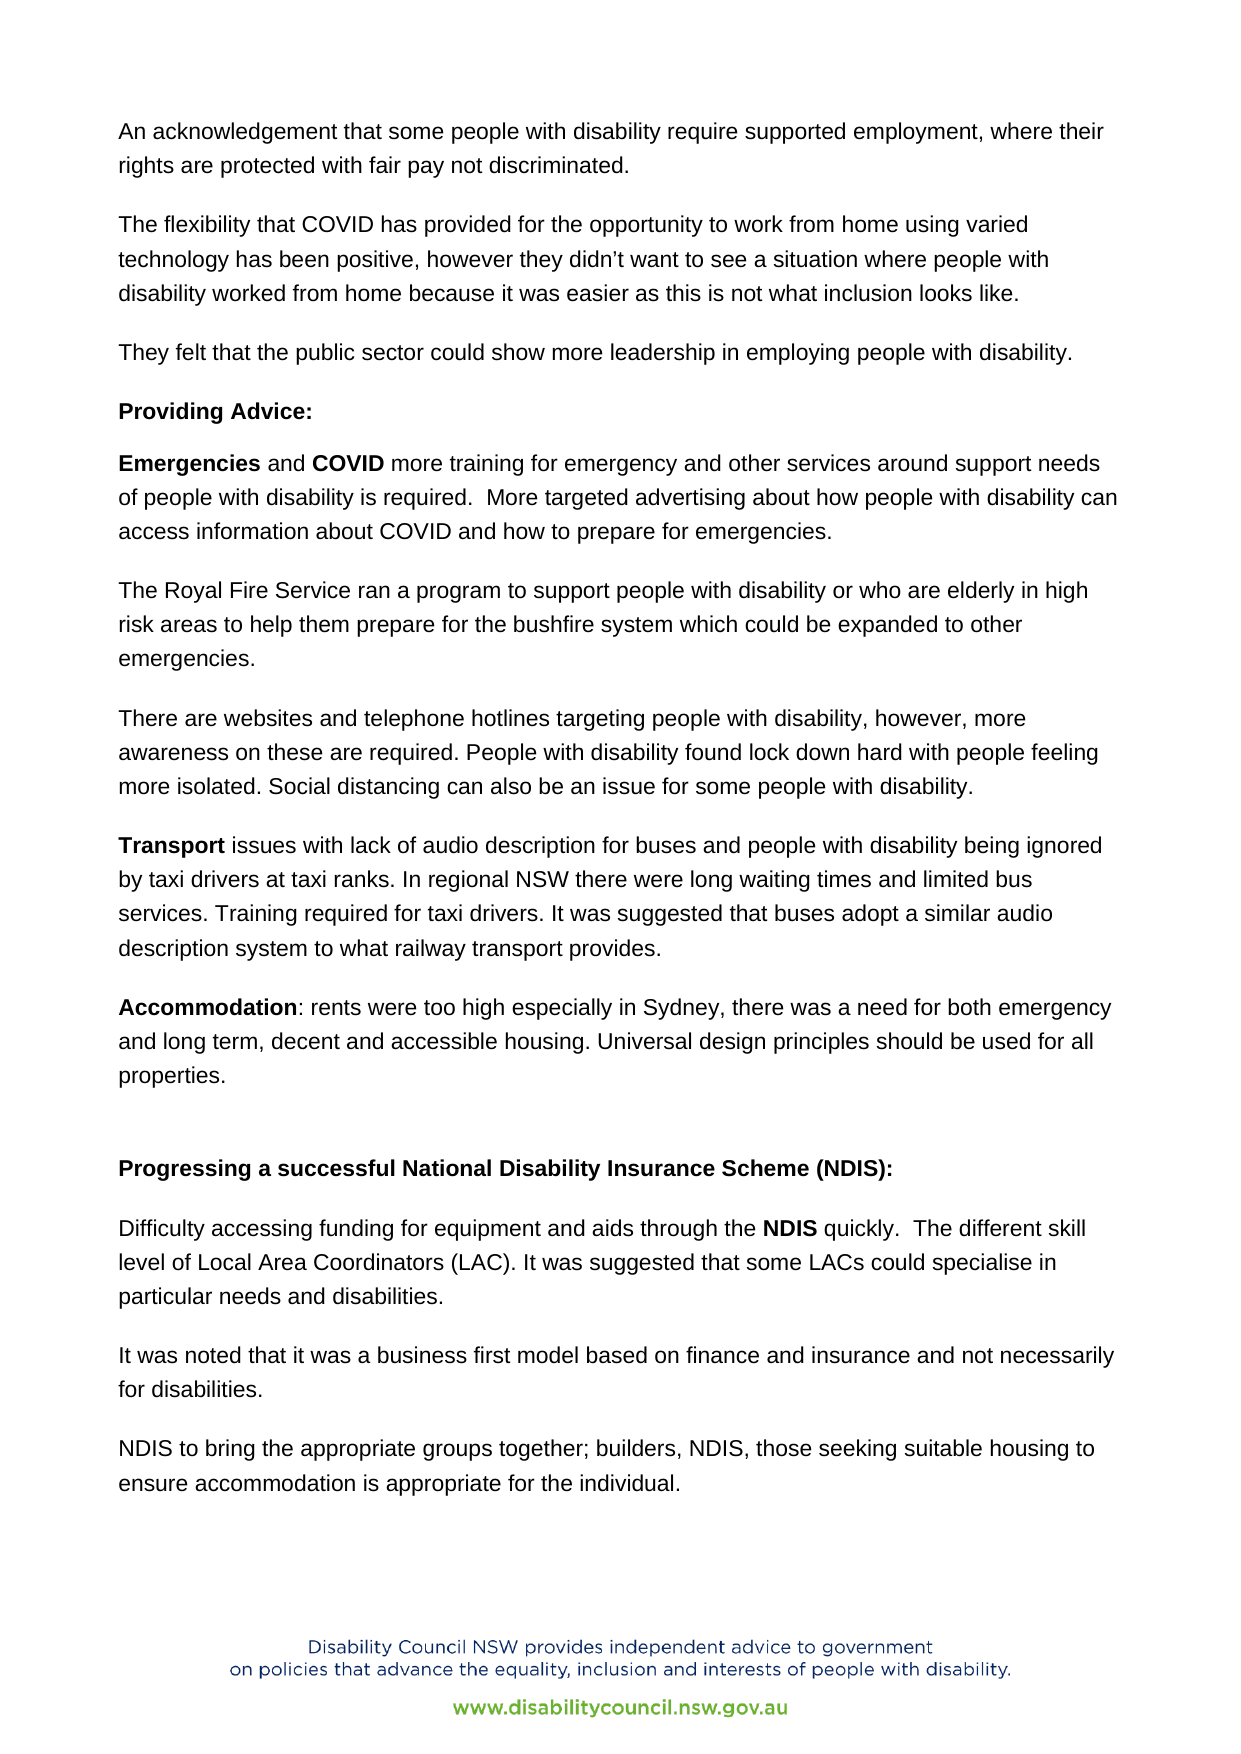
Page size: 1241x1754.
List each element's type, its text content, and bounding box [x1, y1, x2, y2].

text They felt that the public sector could show more leadership in employing people with disability. [118, 339, 1122, 365]
text An acknowledgement that some people with disability require supported employment, where their rights are protected with fair pay not discriminated. [118, 118, 1122, 179]
text Accommodation: rents were too high especially in Sydney, there was a need for both emergency and long term, decent and accessible housing. Universal design principles should be used for all properties. [118, 994, 1122, 1088]
text It was noted that it was a business first model based on finance and insurance and not necessarily for disabilities. [118, 1342, 1122, 1402]
text Providing Advice: [118, 398, 1122, 424]
text The Royal Fire Service ran a program to support people with disability or who are elderly in high risk areas to help them prepare for the bushfire system which could be expanded to other emergencies. [118, 577, 1122, 672]
text Difficulty accessing funding for equipment and aids through the NDIS quickly. The different skill level of Local Area Coordinators (LAC). It was suggested that some LACs could specialise in particular needs and disabilities. [118, 1214, 1122, 1309]
text Progressing a successful National Disability Insurance Scheme (NDIS): [118, 1155, 1122, 1182]
text Emergencies and COVID more training for emergency and other services around support needs of people with disability is required. More targeted advertising about how people with disability can access information about COVID and how to prepare for emergencies. [118, 449, 1122, 544]
text NDIS to bring the appropriate groups together; builders, NDIS, those seeking suitable housing to ensure accommodation is appropriate for the individual. [118, 1435, 1122, 1496]
picture [118, 1508, 1122, 1747]
text Transport issues with lack of audio description for buses and people with disability being ignored by taxi drivers at taxi ranks. In regional NSW there were long waiting times and limited bus services. Training required for taxi drivers. It was suggested that buses adopt a similar audio description system to what railway transport provides. [118, 832, 1122, 961]
text There are websites and telephone hotlines targeting people with disability, however, more awareness on these are required. People with disability found lock down hard with people feeling more isolated. Social distancing can also be an issue for some people with disability. [118, 704, 1122, 799]
text The flexibility that COVID has provided for the opportunity to work from home using varied technology has been positive, however they didn’t want to see a situation where people with disability worked from home because it was easier as this is not what inclusion looks like. [118, 211, 1122, 306]
